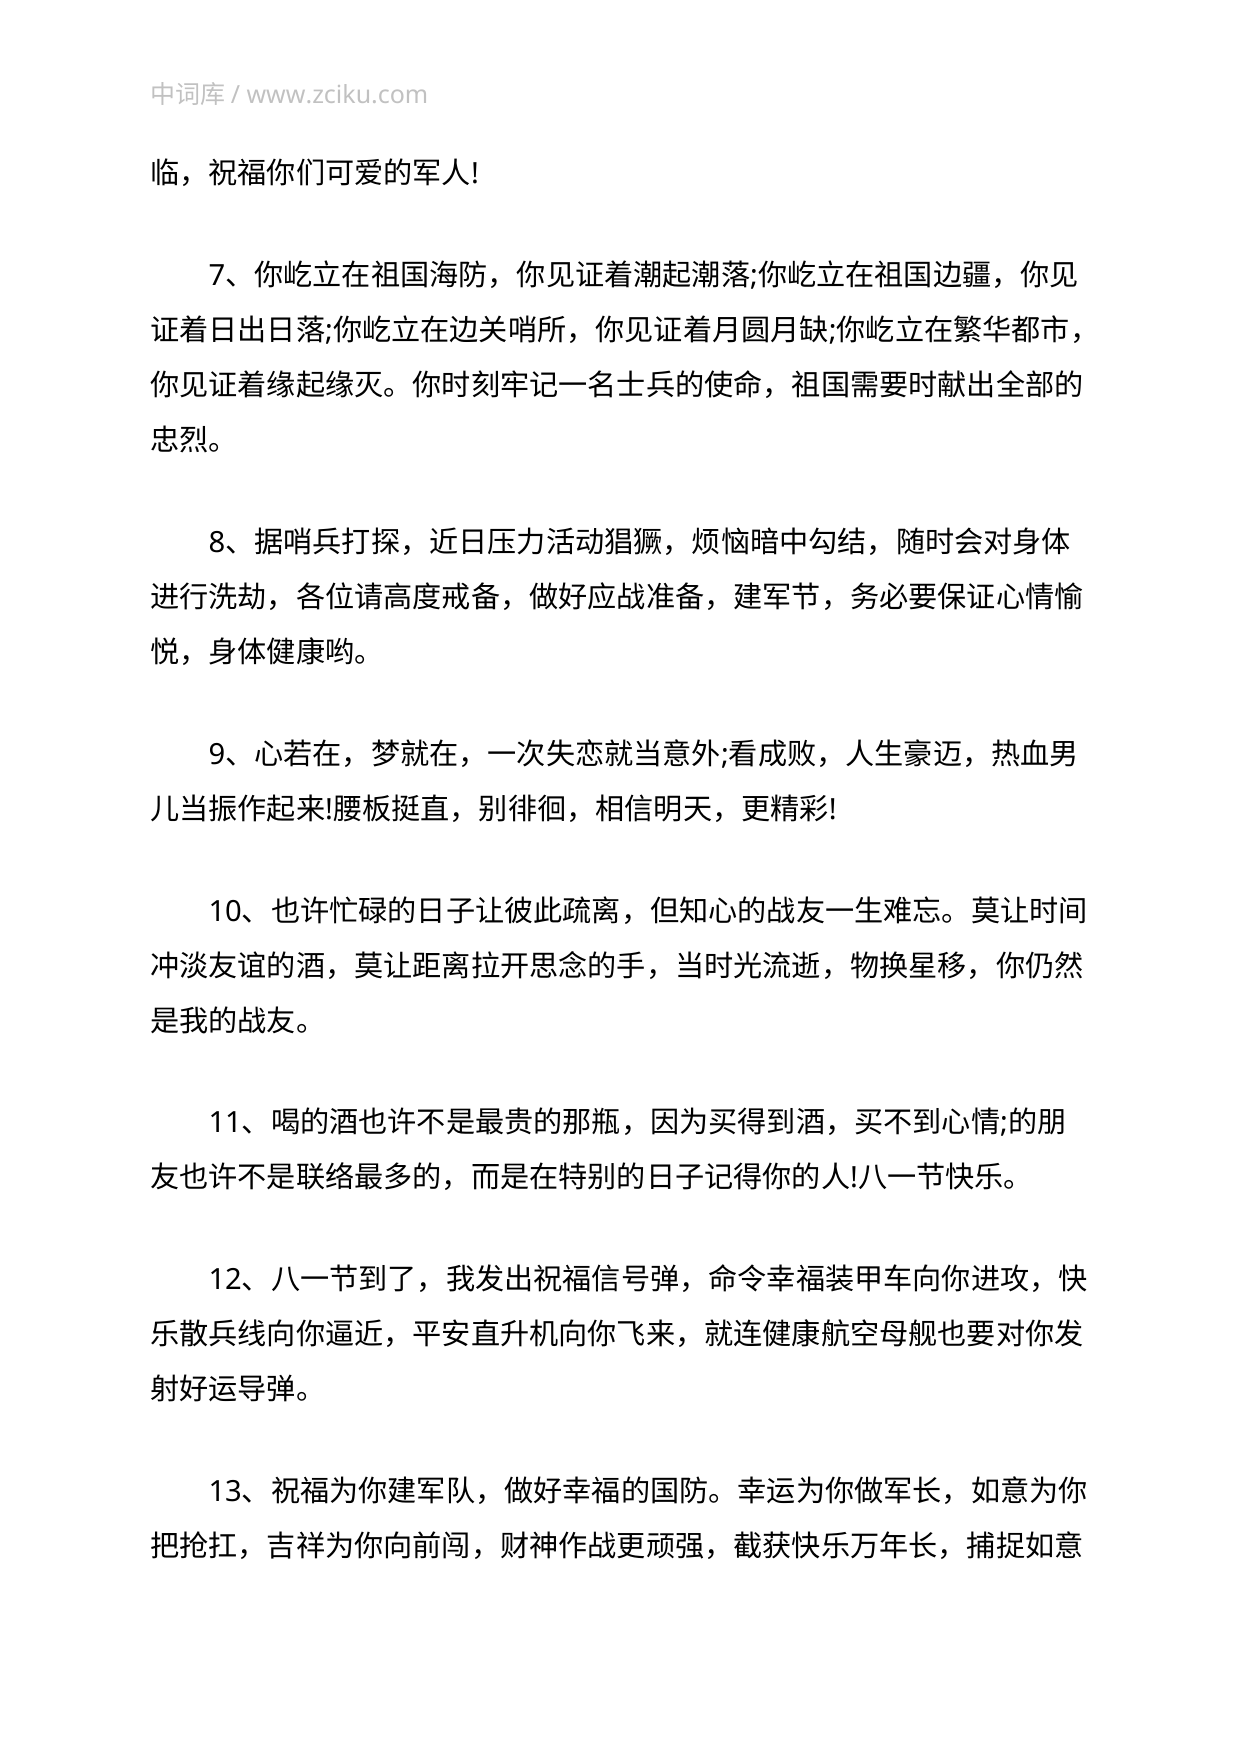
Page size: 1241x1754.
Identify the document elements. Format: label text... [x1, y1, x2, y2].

text 11、喝的酒也许不是最贵的那瓶，因为买得到酒，买不到心情;的朋友也许不是联络最多的，而是在特别的日子记得你的人!八一节快乐。 [150, 1099, 1090, 1196]
text 10、也许忙碌的日子让彼此疏离，但知心的战友一生难忘。莫让时间冲淡友谊的酒，莫让距离拉开思念的手，当时光流逝，物换星移，你仍然是我的战友。 [150, 887, 1090, 1039]
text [150, 150, 1090, 192]
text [150, 1468, 1090, 1565]
text 7、你屹立在祖国海防，你见证着潮起潮落;你屹立在祖国边疆，你见证着日出日落;你屹立在边关哨所，你见证着月圆月缺;你屹立在繁华都市，你见证着缘起缘灭。你时刻牢记一名士兵的使命，祖国需要时献出全部的忠烈。 [150, 252, 1090, 459]
text 8、据哨兵打探，近日压力活动猖獗，烦恼暗中勾结，随时会对身体进行洗劫，各位请高度戒备，做好应战准备，建军节，务必要保证心情愉悦，身体健康哟。 [150, 519, 1090, 671]
text 9、心若在，梦就在，一次失恋就当意外;看成败，人生豪迈，热血男儿当振作起来!腰板挺直，别徘徊，相信明天，更精彩! [150, 730, 1090, 828]
text 12、八一节到了，我发出祝福信号弹，命令幸福装甲车向你进攻，快乐散兵线向你逼近，平安直升机向你飞来，就连健康航空母舰也要对你发射好运导弹。 [150, 1256, 1090, 1408]
